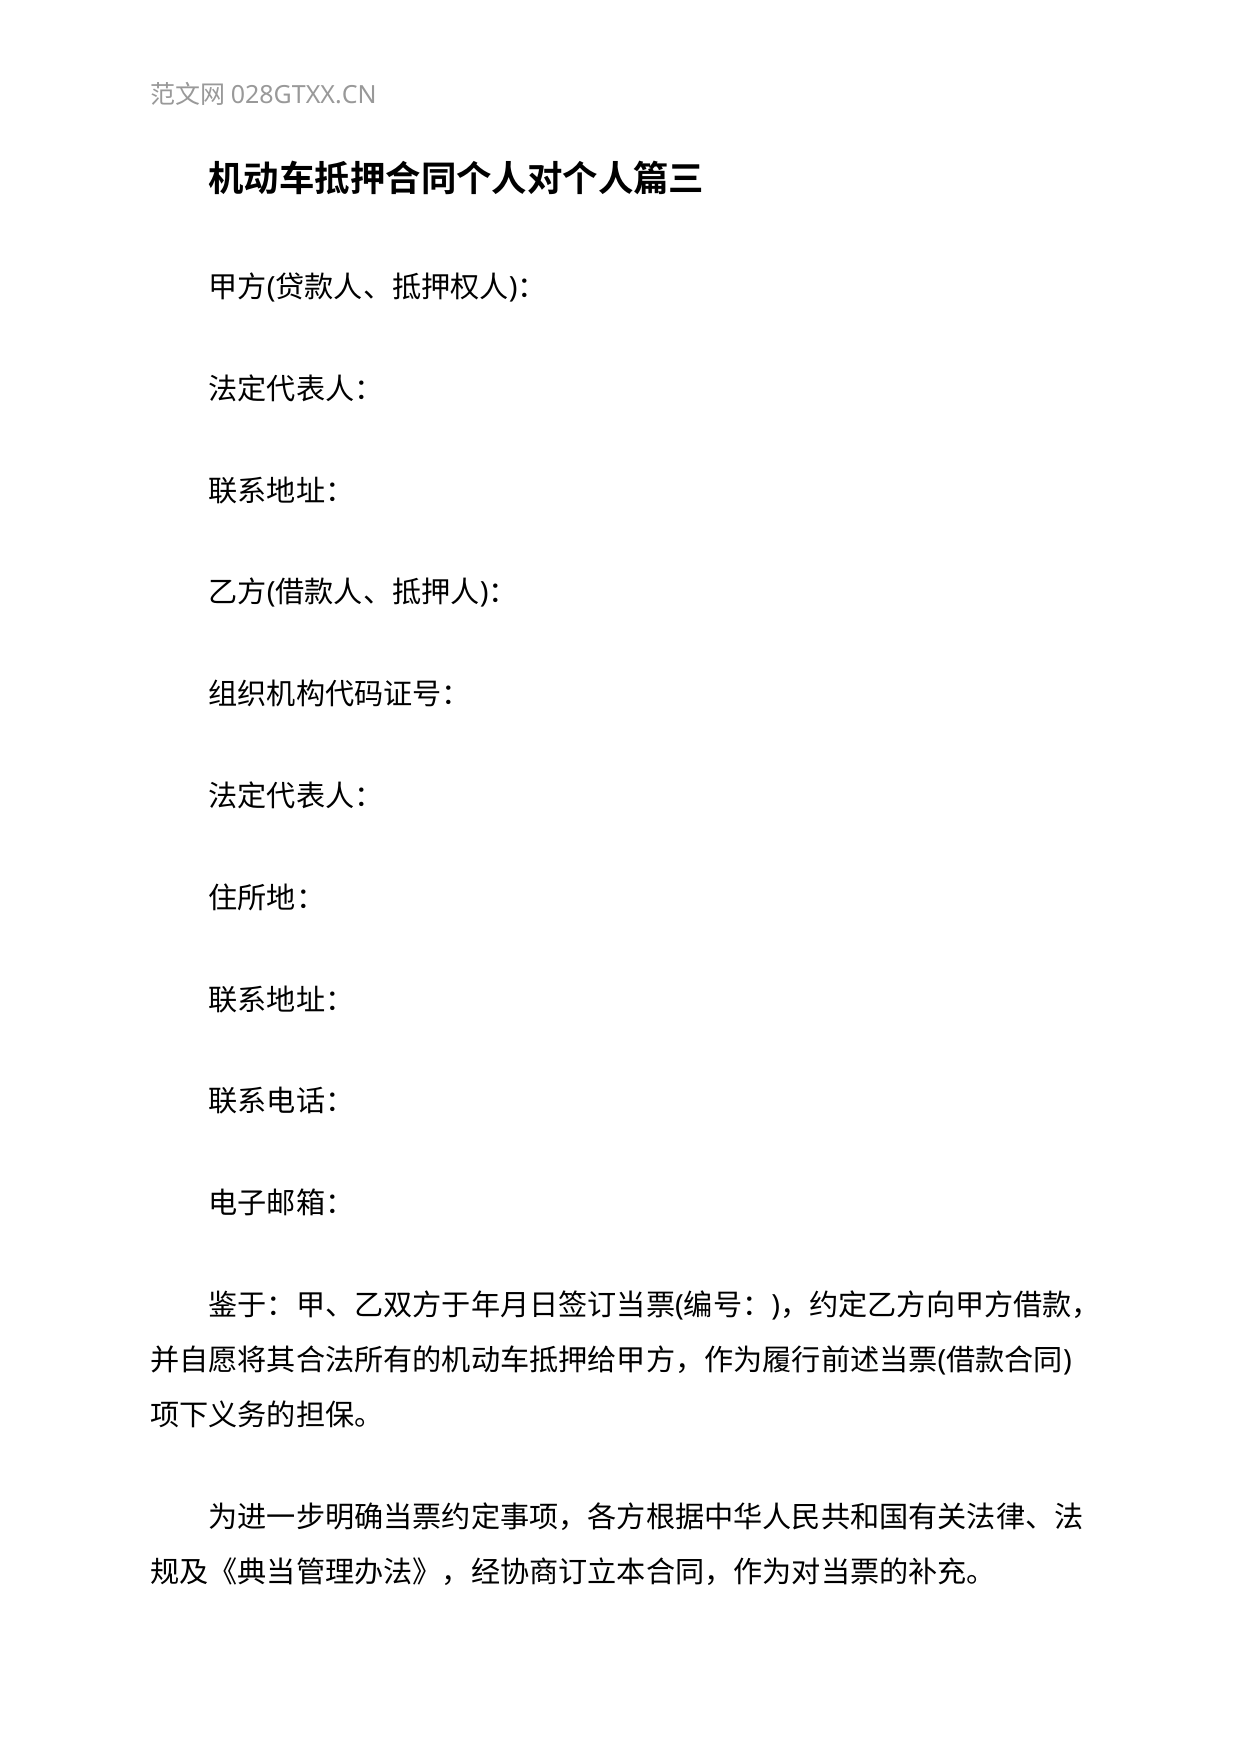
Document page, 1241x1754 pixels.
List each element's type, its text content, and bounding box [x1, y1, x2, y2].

text 法定代表人： [150, 773, 1090, 815]
text 联系地址： [150, 976, 1090, 1018]
text 联系地址： [150, 467, 1090, 509]
text 电子邮箱： [150, 1180, 1090, 1222]
text 为进一步明确当票约定事项，各方根据中华人民共和国有关法律、法规及《典当管理办法》，经协商订立本合同，作为对当票的补充。 [150, 1493, 1090, 1591]
text 组织机构代码证号： [150, 671, 1090, 713]
text 机动车抵押合同个人对个人篇三 [150, 150, 1090, 201]
text 联系电话： [150, 1078, 1090, 1120]
text 住所地： [150, 874, 1090, 917]
text 甲方(贷款人、抵押权人)： [150, 263, 1090, 306]
text 鉴于：甲、乙双方于年月日签订当票(编号：)，约定乙方向甲方借款，并自愿将其合法所有的机动车抵押给甲方，作为履行前述当票(借款合同)项下义务的担保。 [150, 1282, 1090, 1434]
text 法定代表人： [150, 365, 1090, 408]
text 乙方(借款人、抵押人)： [150, 569, 1090, 611]
